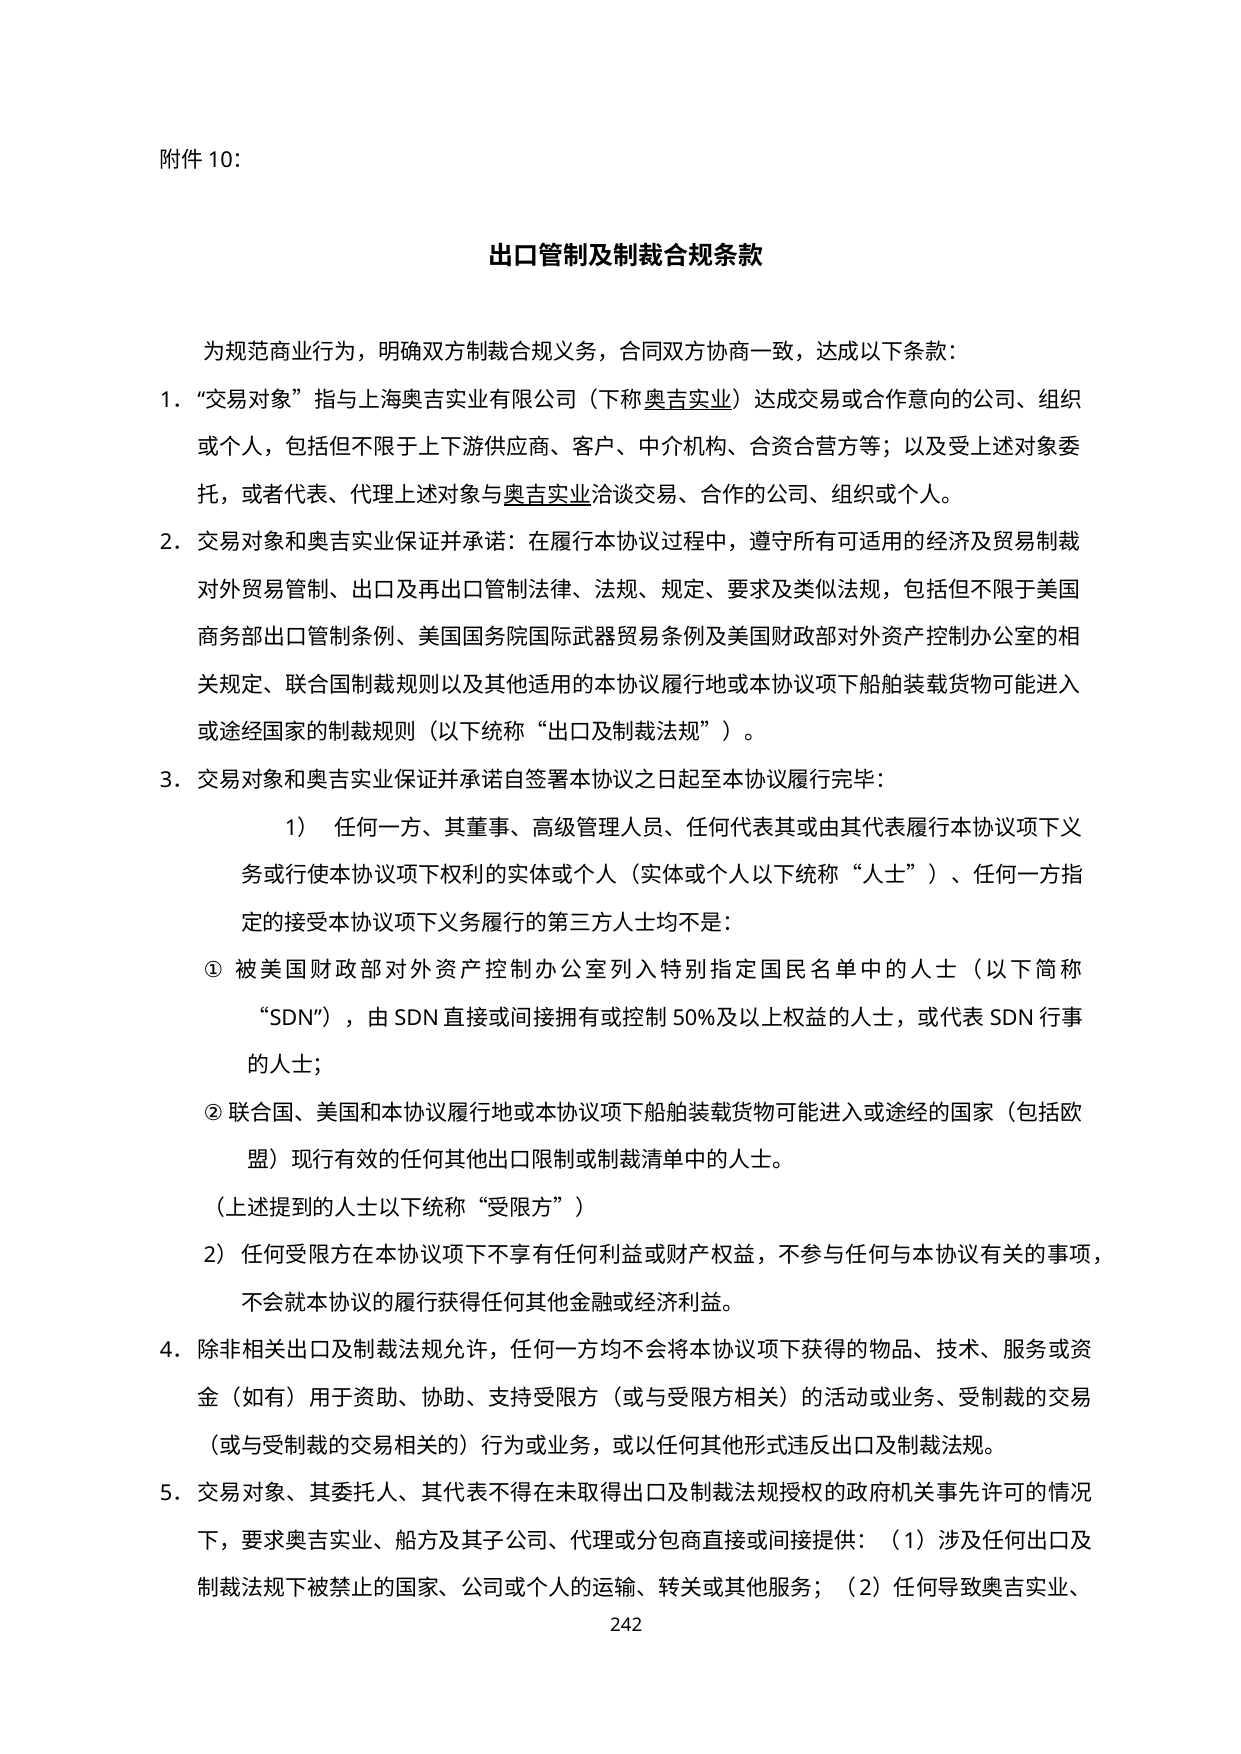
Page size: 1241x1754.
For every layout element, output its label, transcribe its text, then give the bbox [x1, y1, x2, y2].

text 附件10： [159, 142, 1092, 173]
list “交易对象”指与上海奥吉实业有限公司（下称奥吉实业）达成交易或合作意向的公司、组织或个人，包括但不限于上下游供应商、客户、中介机构、合资合营方等；以及受上述对象委托，或者代表、代理上述对象与奥吉实业洽谈交易、合作的公司、组织或个人。 [159, 382, 1083, 508]
list 任何一方、其董事、高级管理人员、任何代表其或由其代表履行本协议项下义务或行使本协议项下权利的实体或个人（实体或个人以下统称“人士”）、任何一方指定的接受本协议项下义务履行的第三方人士均不是： [241, 809, 1083, 936]
text 为规范商业行为，明确双方制裁合规义务，合同双方协商一致，达成以下条款： [159, 334, 1092, 366]
list 交易对象和奥吉实业保证并承诺：在履行本协议过程中，遵守所有可适用的经济及贸易制裁、对外贸易管制、出口及再出口管制法律、法规、规定、要求及类似法规，包括但不限于美国商务部出口管制条例、美国国务院国际武器贸易条例及美国财政部对外资产控制办公室的相关规定、联合国制裁规则以及其他适用的本协议履行地或本协议项下船舶装载货物可能进入或途经国家的制裁规则（以下统称“出口及制裁法规”）。 [159, 524, 1083, 746]
text 出口管制及制裁合规条款 [159, 235, 1092, 271]
list 交易对象和奥吉实业保证并承诺自签署本协议之日起至本协议履行完毕： [159, 762, 1083, 794]
text （上述提到的人士以下统称“受限方”） [203, 1190, 1083, 1222]
text ② 联合国、美国和本协议履行地或本协议项下船舶装载货物可能进入或途经的国家（包括欧盟）现行有效的任何其他出口限制或制裁清单中的人士。 [203, 1095, 1083, 1174]
text ① 被美国财政部对外资产控制办公室列入特别指定国民名单中的人士（以下简称“SDN”），由SDN直接或间接拥有或控制50%及以上权益的人士，或代表SDN行事的人士； [203, 952, 1083, 1079]
list 任何受限方在本协议项下不享有任何利益或财产权益，不参与任何与本协议有关的事项，不会就本协议的履行获得任何其他金融或经济利益。 [203, 1237, 1092, 1317]
list 除非相关出口及制裁法规允许，任何一方均不会将本协议项下获得的物品、技术、服务或资金（如有）用于资助、协助、支持受限方（或与受限方相关）的活动或业务、受制裁的交易（或与受制裁的交易相关的）行为或业务，或以任何其他形式违反出口及制裁法规。 [159, 1332, 1092, 1459]
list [159, 1475, 1092, 1602]
